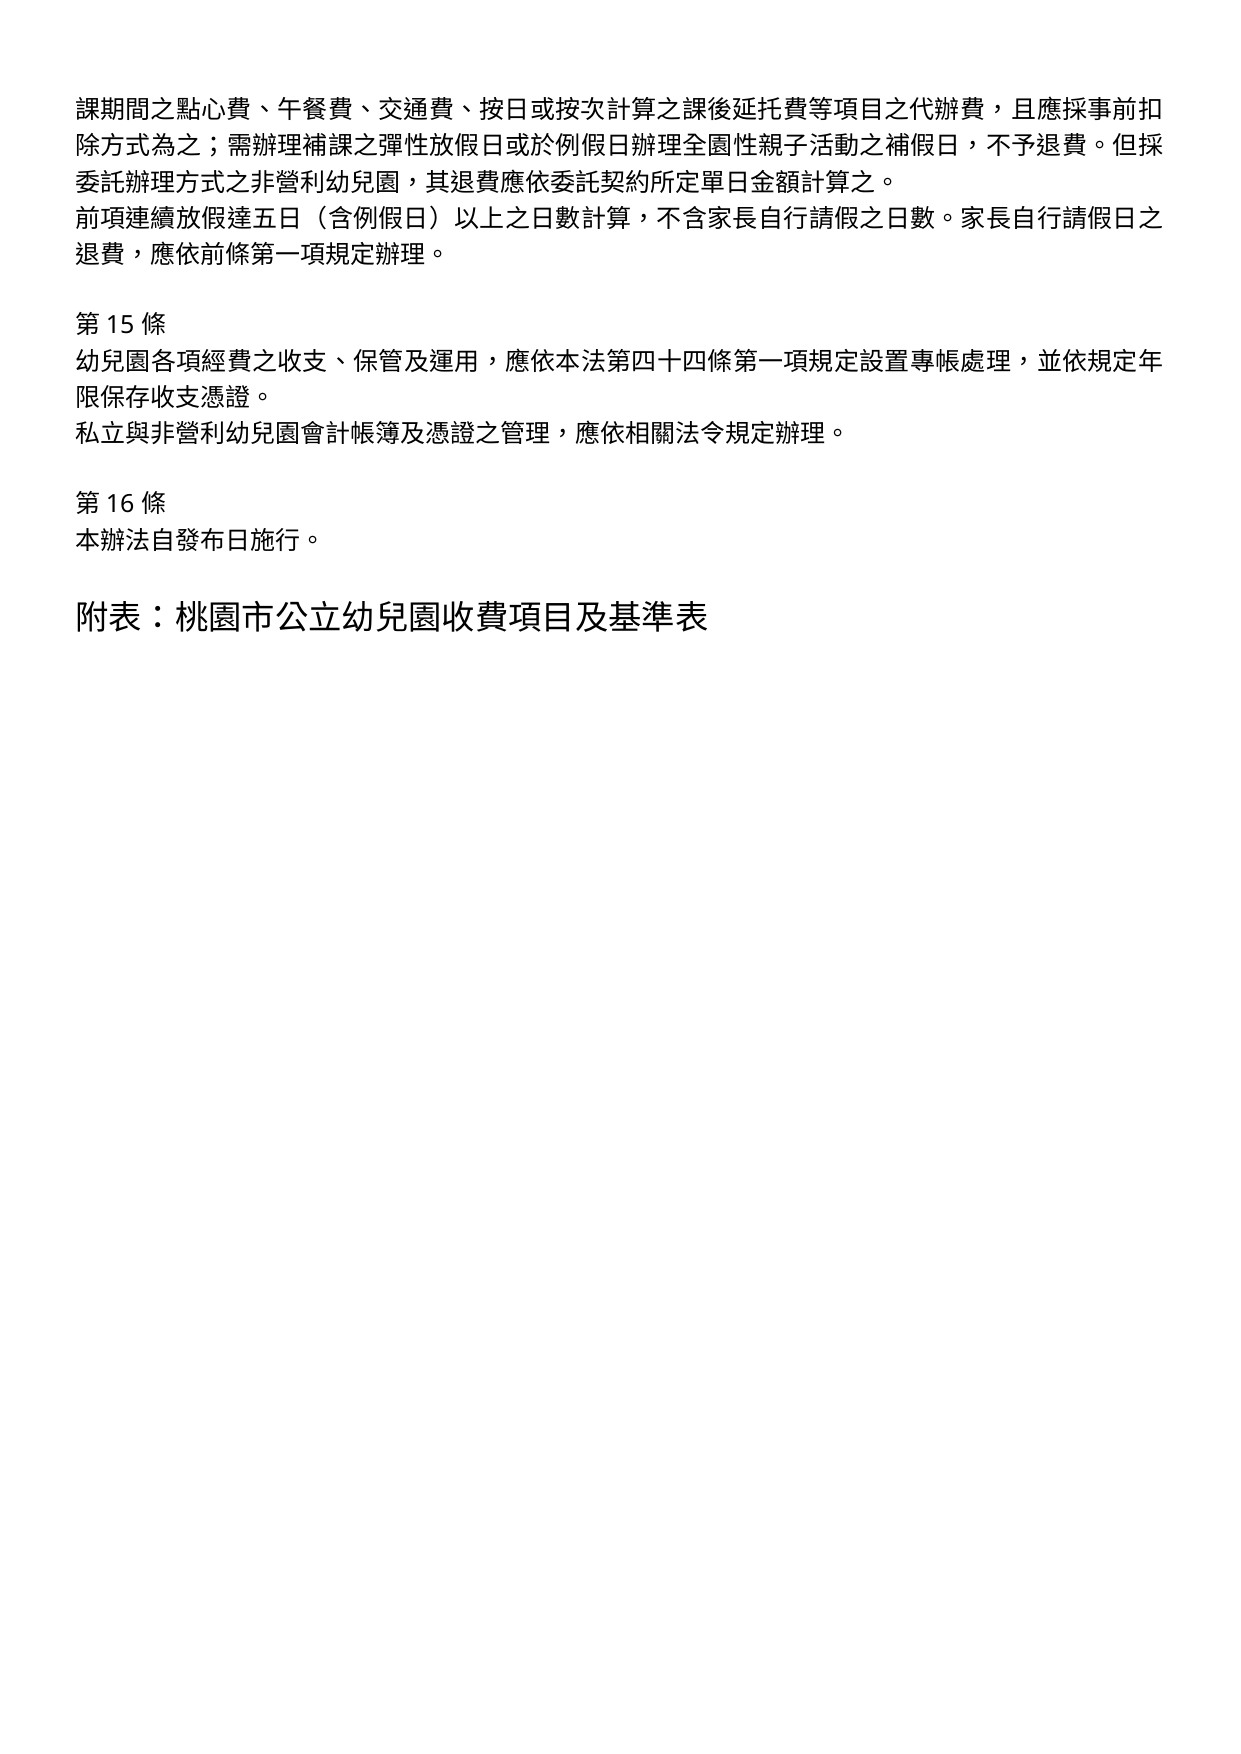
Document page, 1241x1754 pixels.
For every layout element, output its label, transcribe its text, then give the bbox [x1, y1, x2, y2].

text 附表：桃園市公立幼兒園收費項目及基準表 [75, 590, 1165, 639]
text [75, 89, 1165, 556]
